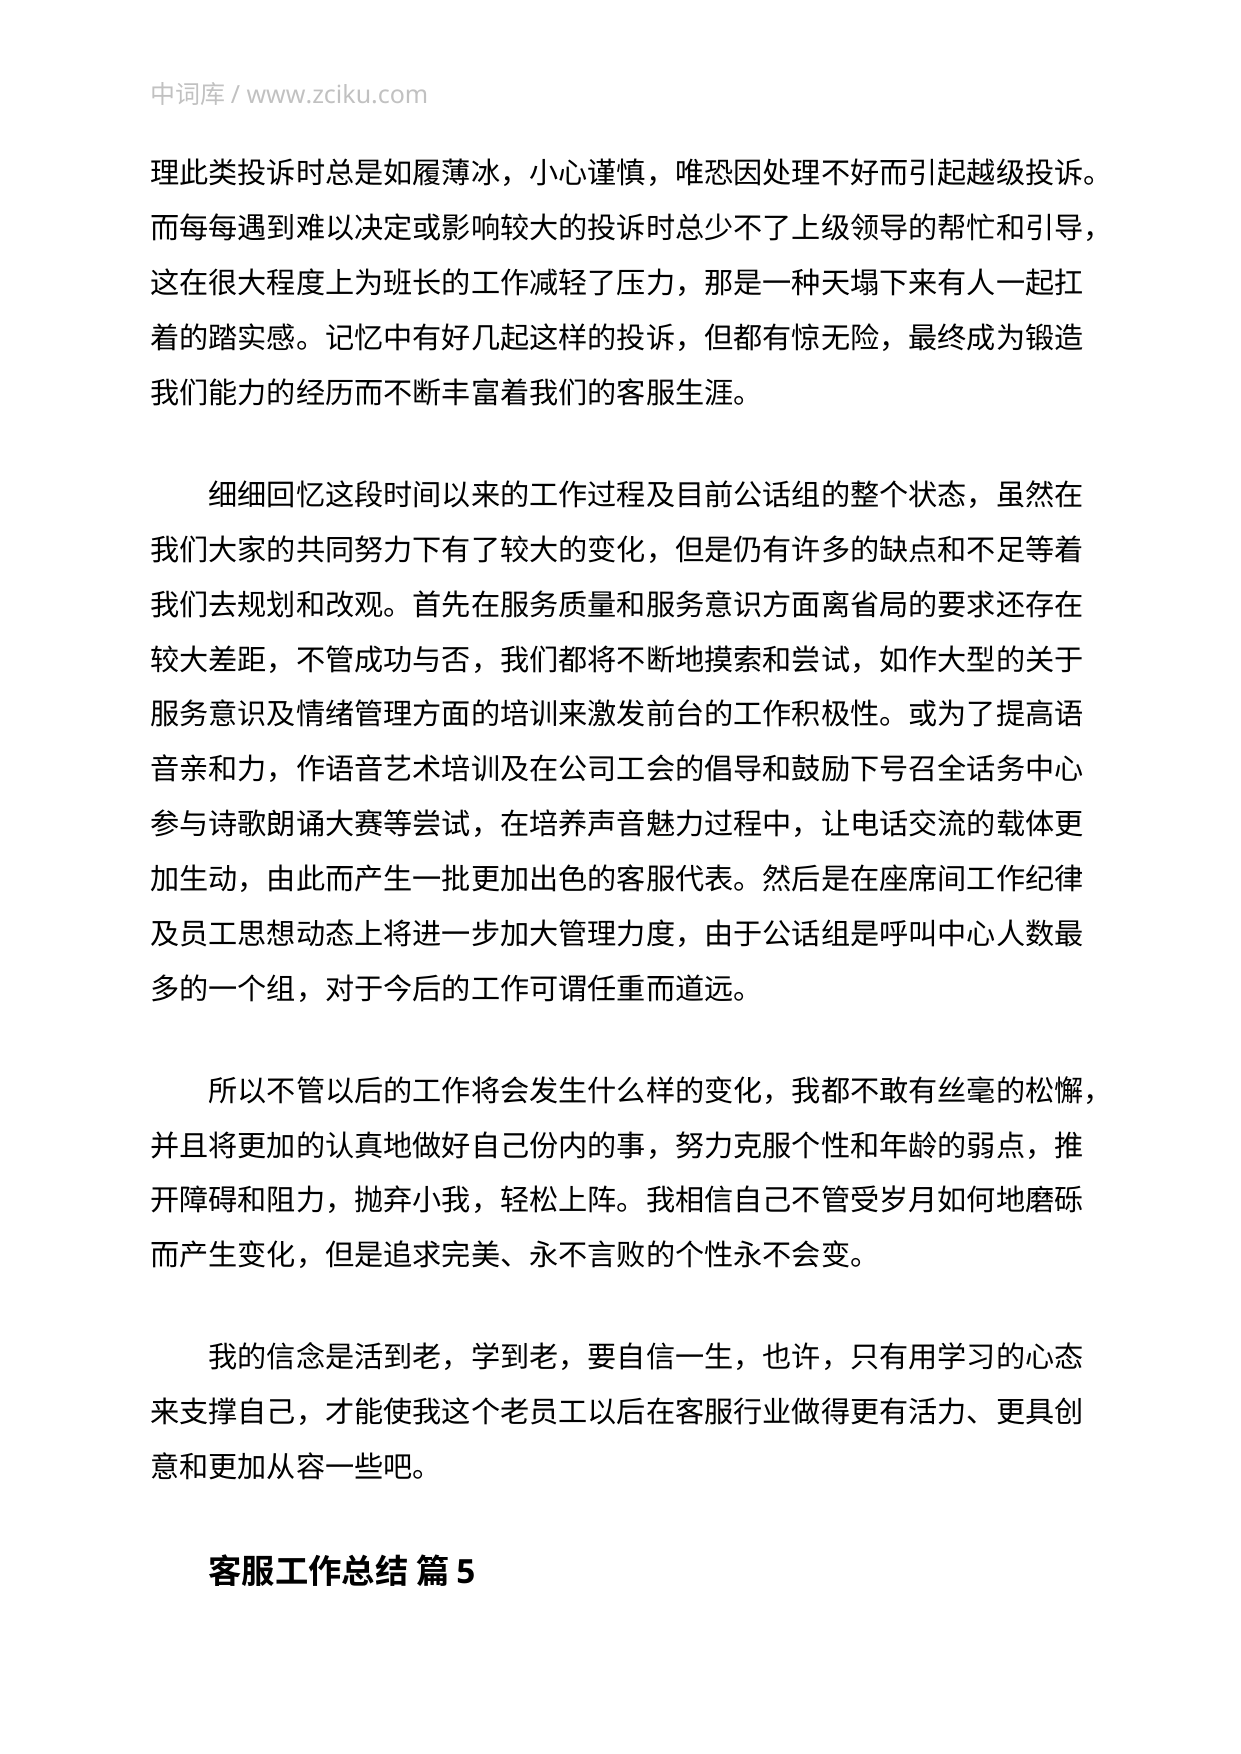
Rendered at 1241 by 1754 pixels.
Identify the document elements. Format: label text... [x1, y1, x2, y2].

text 所以不管以后的工作将会发生什么样的变化，我都不敢有丝毫的松懈，并且将更加的认真地做好自己份内的事，努力克服个性和年龄的弱点，推开障碍和阻力，抛弃小我，轻松上阵。我相信自己不管受岁月如何地磨砾而产生变化，但是追求完美、永不言败的个性永不会变。 [150, 1067, 1090, 1274]
text 细细回忆这段时间以来的工作过程及目前公话组的整个状态，虽然在我们大家的共同努力下有了较大的变化，但是仍有许多的缺点和不足等着我们去规划和改观。首先在服务质量和服务意识方面离省局的要求还存在较大差距，不管成功与否，我们都将不断地摸索和尝试，如作大型的关于服务意识及情绪管理方面的培训来激发前台的工作积极性。或为了提高语音亲和力，作语音艺术培训及在公司工会的倡导和鼓励下号召全话务中心参与诗歌朗诵大赛等尝试，在培养声音魅力过程中，让电话交流的载体更加生动，由此而产生一批更加出色的客服代表。然后是在座席间工作纪律及员工思想动态上将进一步加大管理力度，由于公话组是呼叫中心人数最多的一个组，对于今后的工作可谓任重而道远。 [150, 471, 1090, 1008]
text 客服工作总结 篇5 [150, 1545, 1090, 1594]
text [150, 150, 1090, 412]
text 我的信念是活到老，学到老，要自信一生，也许，只有用学习的心态来支撑自己，才能使我这个老员工以后在客服行业做得更有活力、更具创意和更加从容一些吧。 [150, 1334, 1090, 1486]
